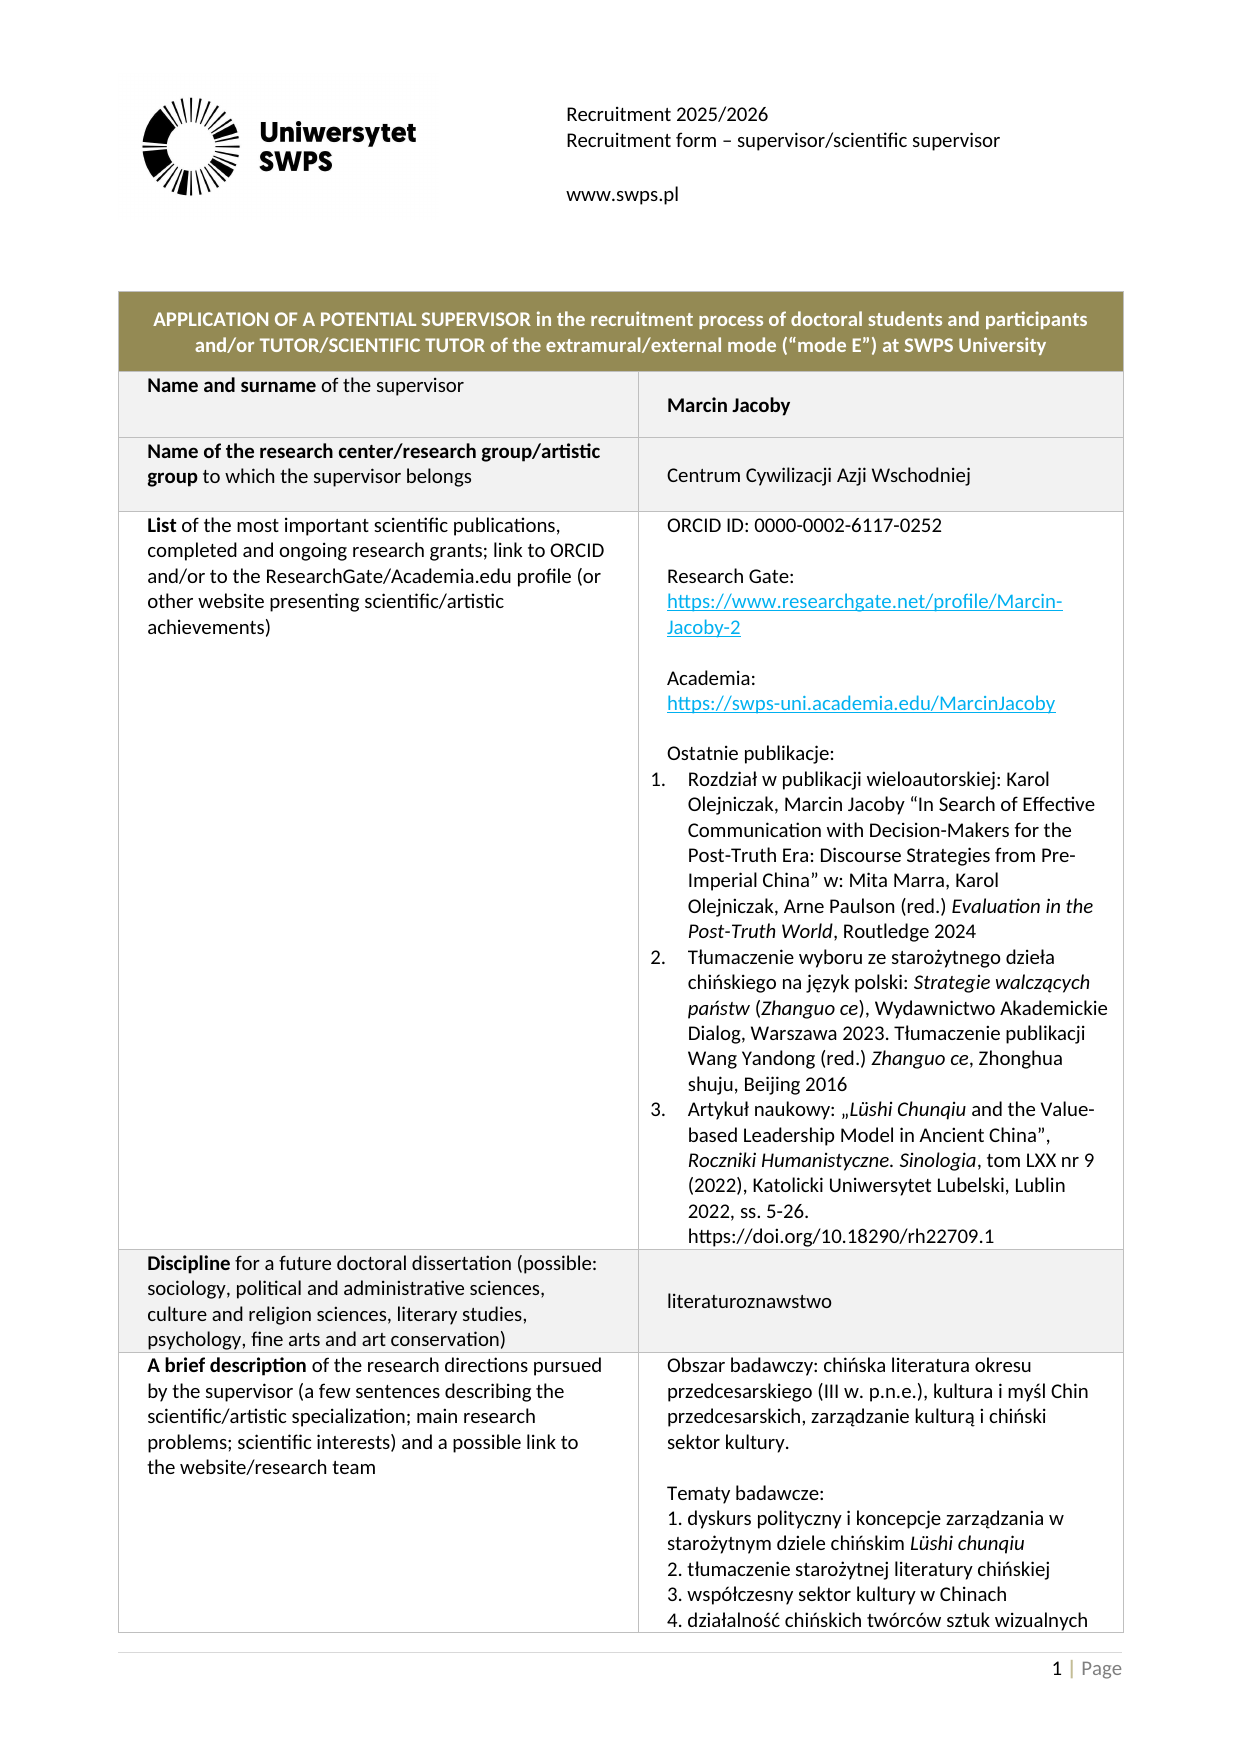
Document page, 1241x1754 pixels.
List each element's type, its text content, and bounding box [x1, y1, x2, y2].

table_cell Centrum Cywilizacji Azji Wschodniej [639, 438, 1123, 511]
picture [118, 73, 440, 220]
table_header APPLICATION OF A POTENTIAL SUPERVISOR in the recruitment process of doctoral students and participants and/or TUTOR/SCIENTIFIC TUTOR of the extramural/external mode (“mode E”) at SWPS University [119, 292, 1123, 371]
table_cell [119, 1353, 638, 1632]
table_cell ORCID ID: 0000-0002-6117-0252 Research Gate: https://www.researchgate.net/profile/Marcin-Jacoby-2 Academia: https://swps-uni.academia.edu/MarcinJacoby Ostatnie publikacje: Rozdział w publikacji wieloautorskiej: Karol Olejniczak, Marcin Jacoby “In Search of Effective Communication with Decision-Makers for the Post-Truth Era: Discourse Strategies from Pre-Imperial China” w: Mita Marra, Karol Olejniczak, Arne Paulson (red.) Evaluation in the Post-Truth World, Routledge 2024 Tłumaczenie wyboru ze starożytnego dzieła chińskiego na język polski: Strategie walczących państw (Zhanguo ce), Wydawnictwo Akademickie Dialog, Warszawa 2023. Tłumaczenie publikacji Wang Yandong (red.) Zhanguo ce, Zhonghua shuju, Beijing 2016 Artykuł naukowy: „Lüshi Chunqiu and the Value-based Leadership Model in Ancient China”, Roczniki Humanistyczne. Sinologia, tom LXX nr 9 (2022), Katolicki Uniwersytet Lubelski, Lublin 2022, ss. 5-26. https://doi.org/10.18290/rh22709.1 [639, 512, 1123, 1249]
table_cell List of the most important scientific publications, completed and ongoing research grants; link to ORCID and/or to the ResearchGate/Academia.edu profile (or other website presenting scientific/artistic achievements) [119, 512, 638, 1249]
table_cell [639, 1353, 1123, 1632]
table_cell literaturoznawstwo [639, 1250, 1123, 1352]
table_cell Discipline for a future doctoral dissertation (possible: sociology, political and administrative sciences, culture and religion sciences, literary studies, psychology, fine arts and art conservation) [119, 1250, 638, 1352]
table_cell Name of the research center/research group/artistic group to which the supervisor belongs [119, 438, 638, 511]
table_cell Marcin Jacoby [639, 372, 1123, 437]
table_cell Name and surname of the supervisor [119, 372, 638, 437]
